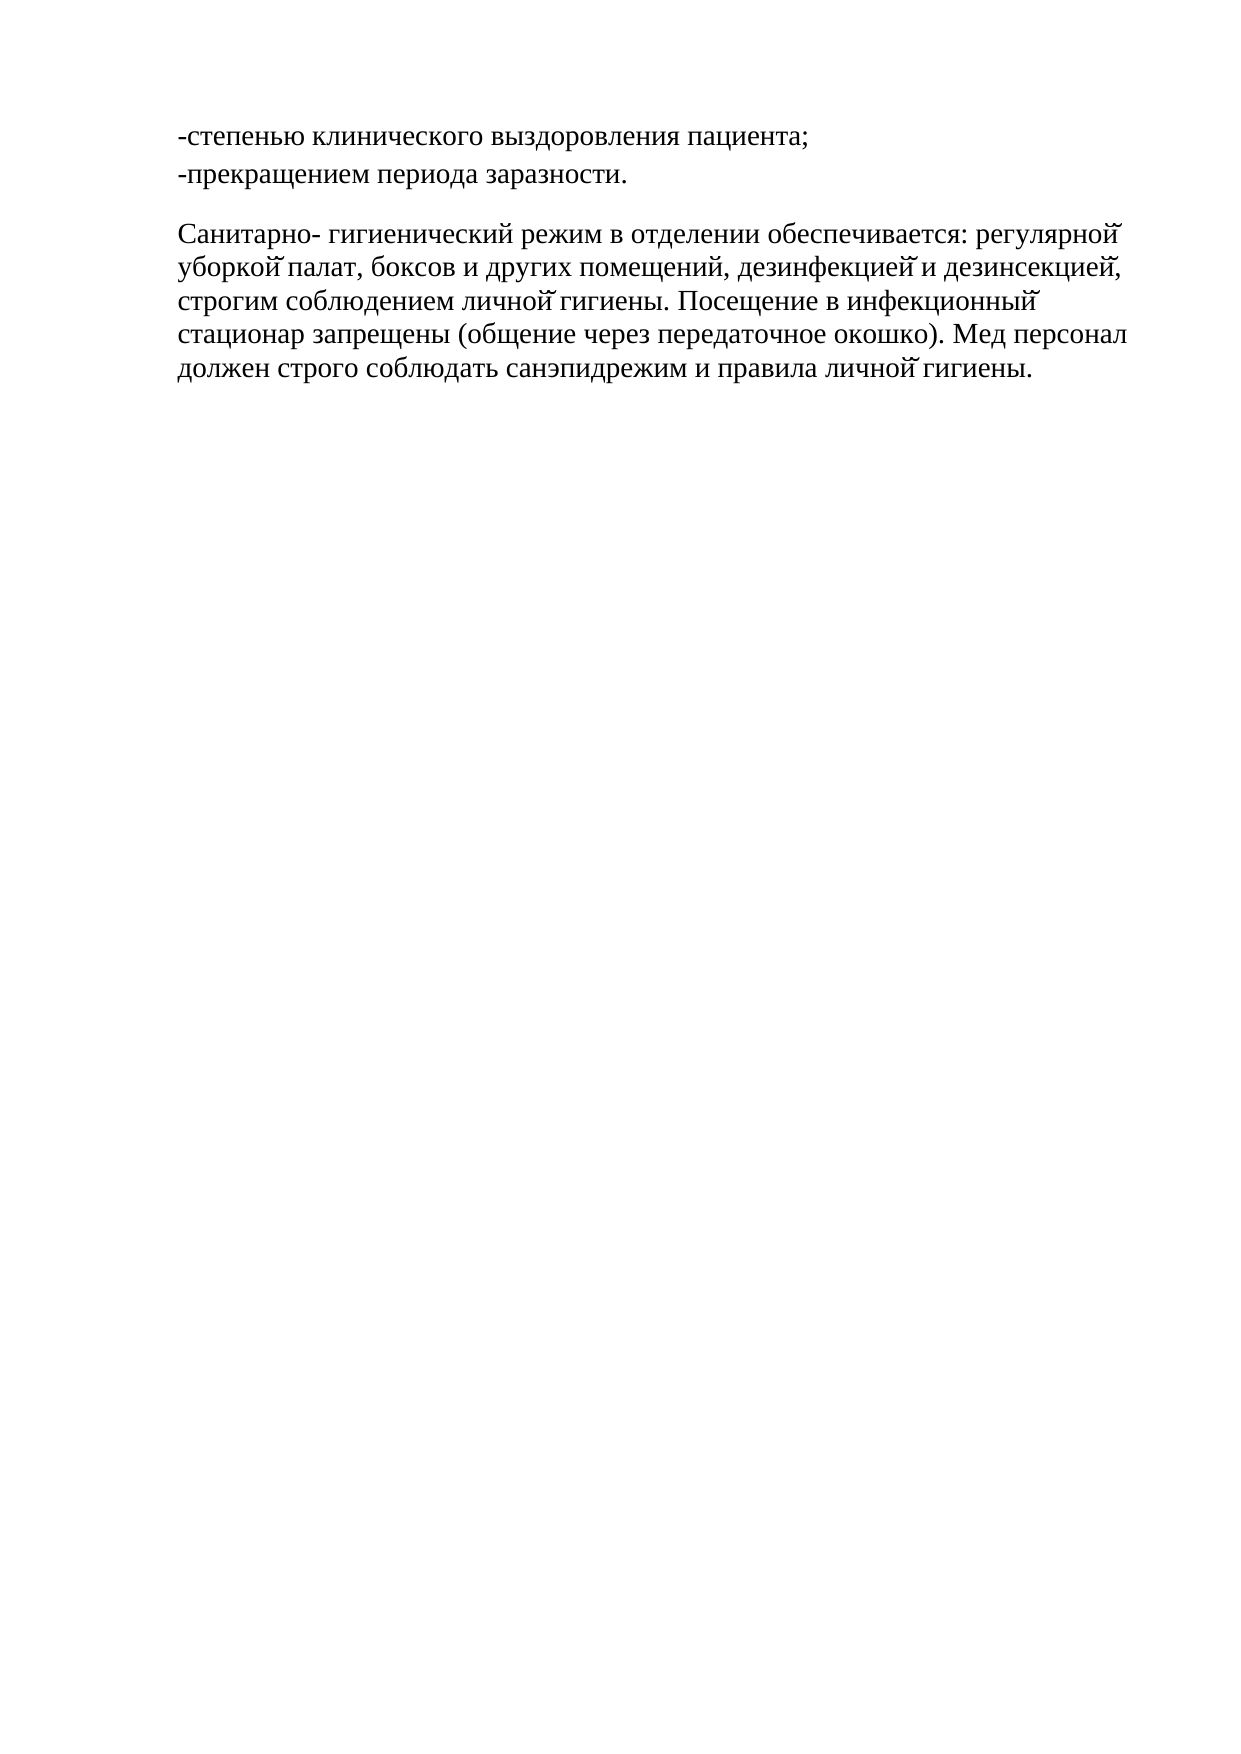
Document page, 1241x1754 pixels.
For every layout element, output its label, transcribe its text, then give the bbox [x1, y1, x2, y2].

text Санитарно- гигиенический режим в отделении обеспечивается: регулярной̆ уборкой̆ палат, боксов и других помещений, дезинфекцией̆ и дезинсекцией̆, строгим соблюдением личной̆ гигиены. Посещение в инфекционный̆ стационар запрещены (общение через передаточное окошко). Мед персонал должен строго соблюдать санэпидрежим и правила личной̆ гигиены. [177, 216, 1152, 384]
text -степенью клинического выздоровления пациента; -прекращением периода заразности. [177, 118, 1152, 190]
